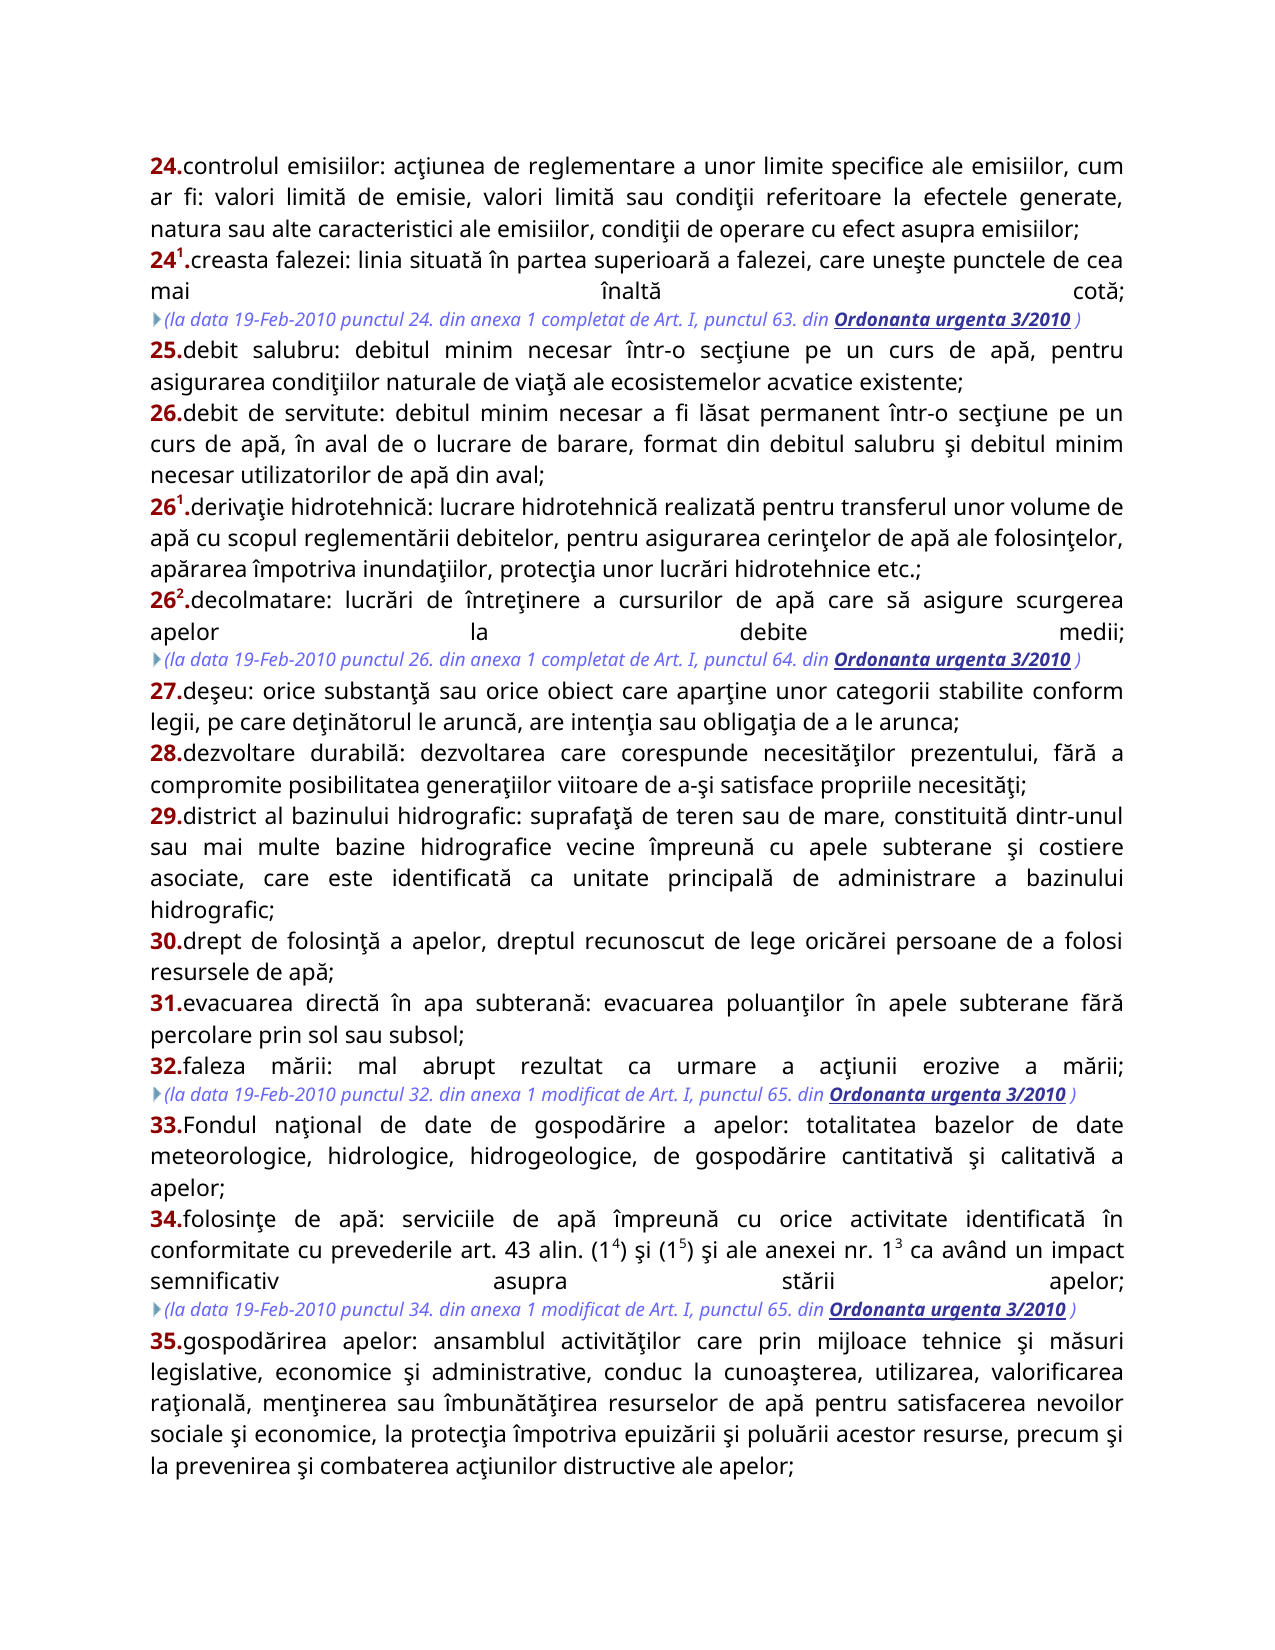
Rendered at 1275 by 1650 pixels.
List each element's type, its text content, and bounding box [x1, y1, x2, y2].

text 25.debit salubru: debitul minim necesar într-o secţiune pe un curs de apă, pentru asigurarea condiţiilor naturale de viaţă ale ecosistemelor acvatice existente; [150, 334, 1125, 397]
text 33.Fondul naţional de date de gospodărire a apelor: totalitatea bazelor de date meteorologice, hidrologice, hidrogeologice, de gospodărire cantitativă şi calitativă a apelor; [150, 1109, 1125, 1203]
text 32.faleza mării: mal abrupt rezultat ca urmare a acţiunii erozive a mării; (la data 19-Feb-2010 punctul 32. din anexa 1 modificat de Art. I, punctul 65. din Ordonanta urgenta 3/2010 ) [150, 1050, 1125, 1109]
picture [150, 1302, 164, 1317]
text 30.drept de folosinţă a apelor, dreptul recunoscut de lege oricărei persoane de a folosi resursele de apă; [150, 925, 1125, 987]
text 28.dezvoltare durabilă: dezvoltarea care corespunde necesităţilor prezentului, fără a compromite posibilitatea generaţiilor viitoare de a-şi satisface propriile necesităţi; [150, 737, 1125, 800]
picture [150, 652, 164, 667]
text 241.creasta falezei: linia situată în partea superioară a falezei, care uneşte punctele de cea mai înaltă cotă; (la data 19-Feb-2010 punctul 24. din anexa 1 completat de Art. I, punctul 63. din Ordonanta urgenta 3/2010 ) [150, 244, 1125, 334]
picture [150, 312, 164, 327]
text 31.evacuarea directă în apa subterană: evacuarea poluanţilor în apele subterane fără percolare prin sol sau subsol; [150, 987, 1125, 1050]
picture [150, 1087, 164, 1102]
text 34.folosinţe de apă: serviciile de apă împreună cu orice activitate identificată în conformitate cu prevederile art. 43 alin. (14) şi (15) şi ale anexei nr. 13 ca având un impact semnificativ asupra stării apelor; (la data 19-Feb-2010 punctul 34. din anexa 1 modificat de Art. I, punctul 65. din Ordonanta urgenta 3/2010 ) [150, 1203, 1125, 1324]
text 26.debit de servitute: debitul minim necesar a fi lăsat permanent într-o secţiune pe un curs de apă, în aval de o lucrare de barare, format din debitul salubru şi debitul minim necesar utilizatorilor de apă din aval; [150, 397, 1125, 491]
text 261.derivaţie hidrotehnică: lucrare hidrotehnică realizată pentru transferul unor volume de apă cu scopul reglementării debitelor, pentru asigurarea cerinţelor de apă ale folosinţelor, apărarea împotriva inundaţiilor, protecţia unor lucrări hidrotehnice etc.; [150, 491, 1125, 584]
text 262.decolmatare: lucrări de întreţinere a cursurilor de apă care să asigure scurgerea apelor la debite medii; (la data 19-Feb-2010 punctul 26. din anexa 1 completat de Art. I, punctul 64. din Ordonanta urgenta 3/2010 ) [150, 584, 1125, 675]
text 24.controlul emisiilor: acţiunea de reglementare a unor limite specifice ale emisiilor, cum ar fi: valori limită de emisie, valori limită sau condiţii referitoare la efectele generate, natura sau alte caracteristici ale emisiilor, condiţii de operare cu efect asupra emisiilor; [150, 150, 1125, 244]
text 35.gospodărirea apelor: ansamblul activităţilor care prin mijloace tehnice şi măsuri legislative, economice şi administrative, conduc la cunoaşterea, utilizarea, valorificarea raţională, menţinerea sau îmbunătăţirea resurselor de apă pentru satisfacerea nevoilor sociale şi economice, la protecţia împotriva epuizării şi poluării acestor resurse, precum şi la prevenirea şi combaterea acţiunilor distructive ale apelor; [150, 1324, 1125, 1481]
text 29.district al bazinului hidrografic: suprafaţă de teren sau de mare, constituită dintr-unul sau mai multe bazine hidrografice vecine împreună cu apele subterane şi costiere asociate, care este identificată ca unitate principală de administrare a bazinului hidrografic; [150, 800, 1125, 925]
text 27.deşeu: orice substanţă sau orice obiect care aparţine unor categorii stabilite conform legii, pe care deţinătorul le aruncă, are intenţia sau obligaţia de a le arunca; [150, 675, 1125, 737]
